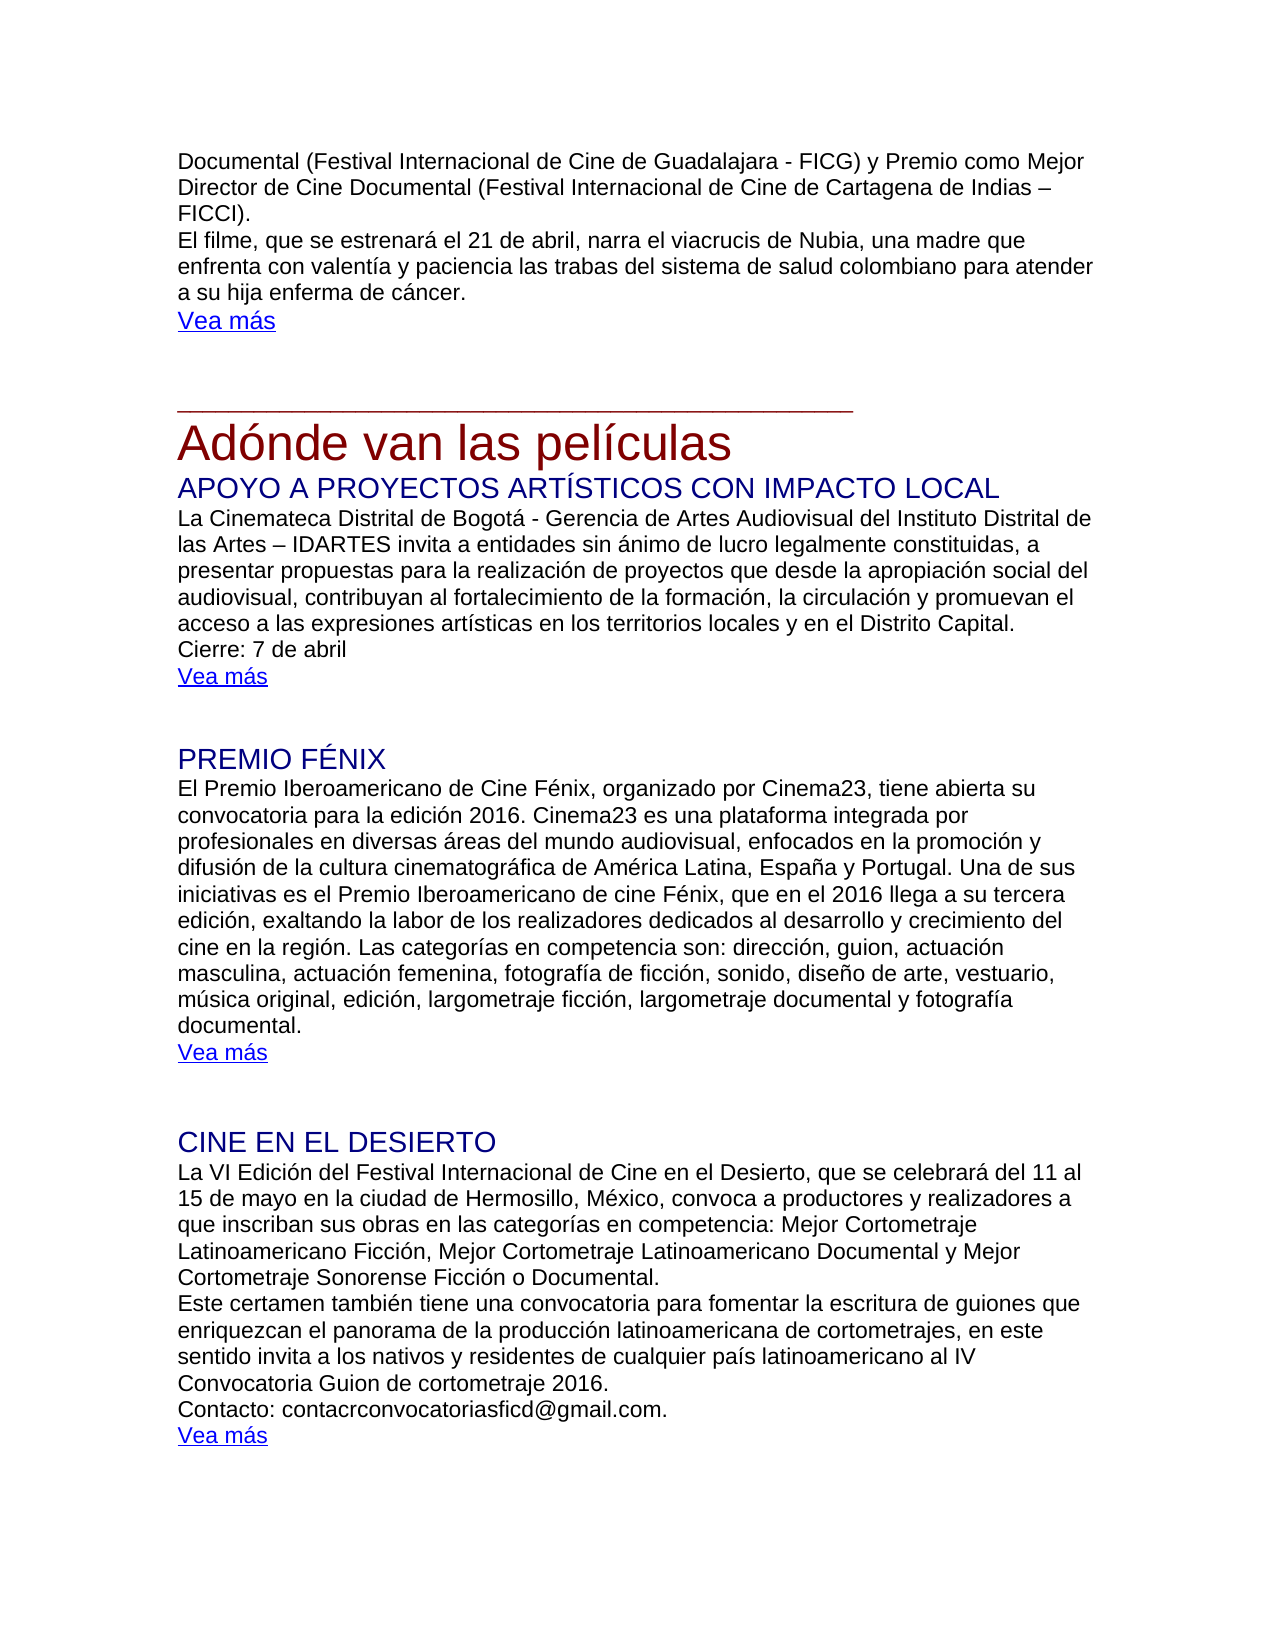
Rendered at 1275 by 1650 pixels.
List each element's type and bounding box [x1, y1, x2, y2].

text [177, 148, 1098, 1501]
